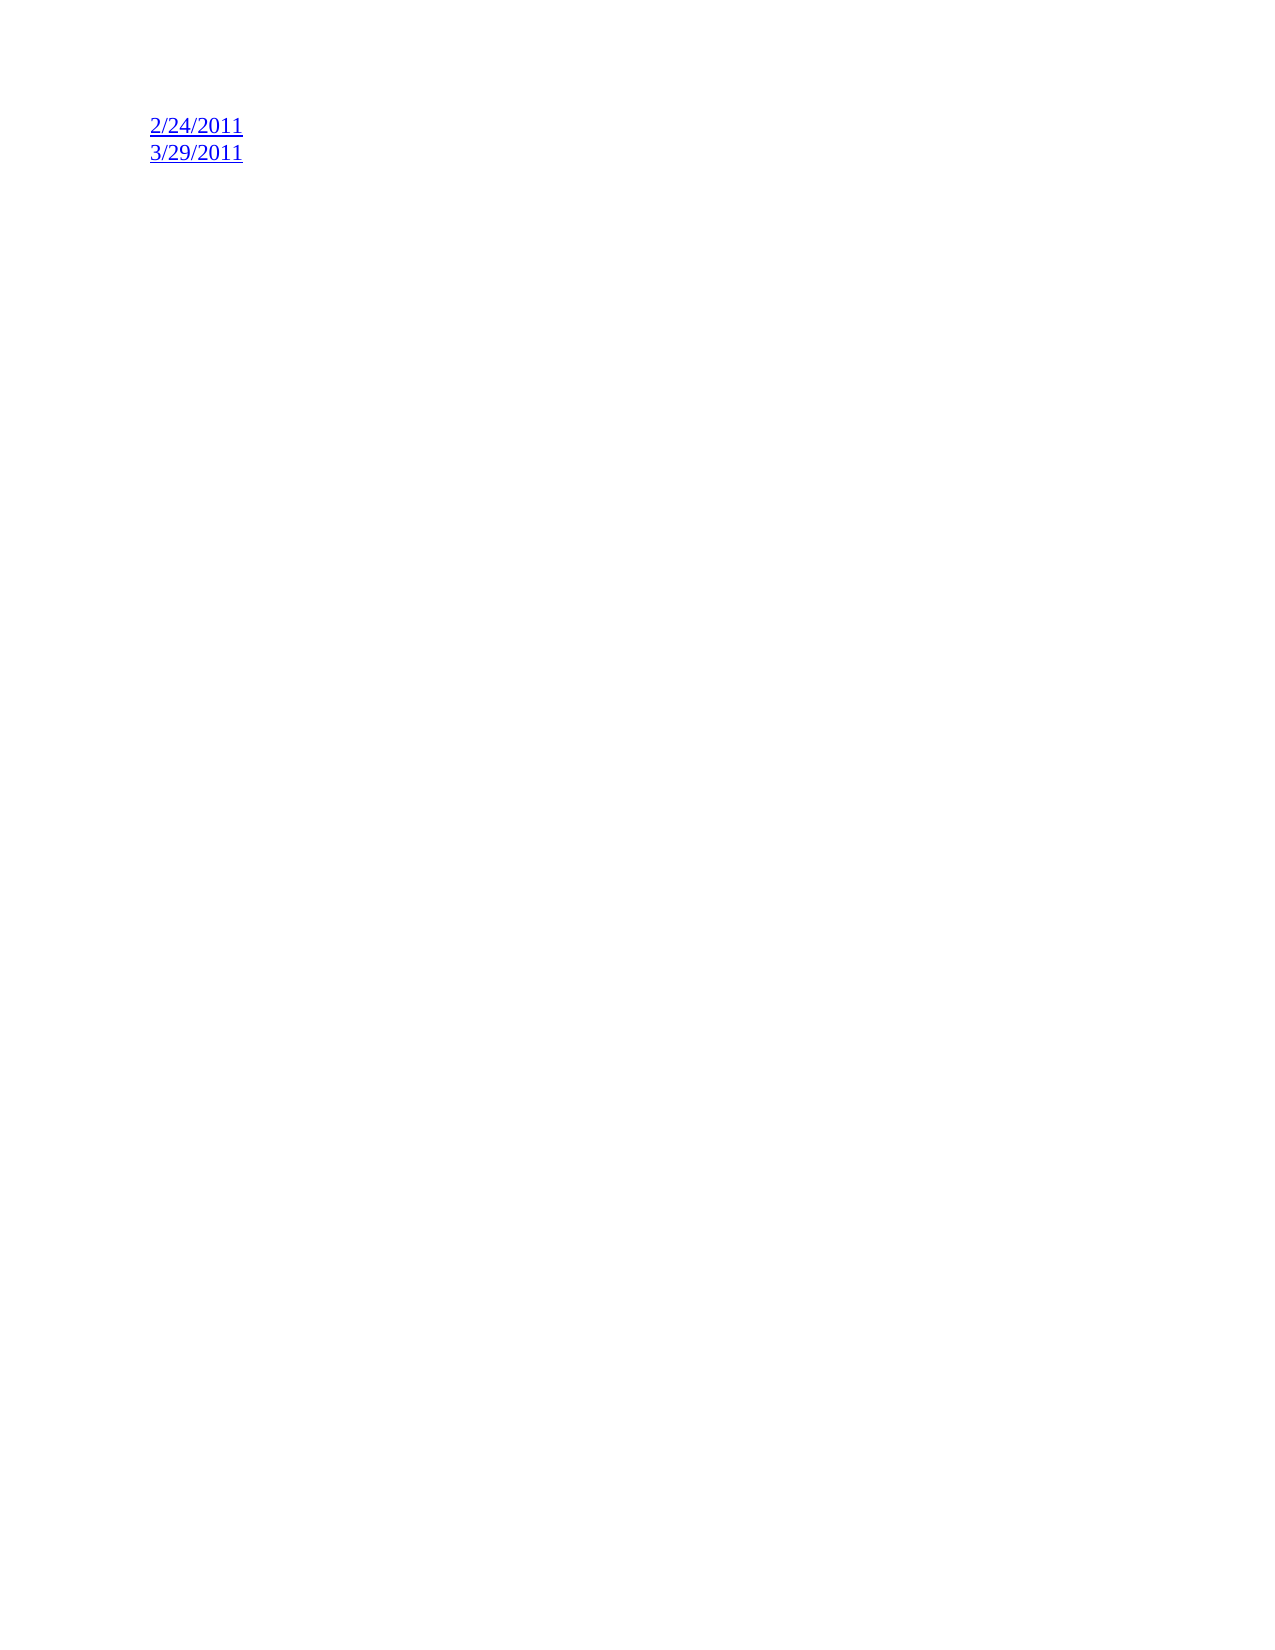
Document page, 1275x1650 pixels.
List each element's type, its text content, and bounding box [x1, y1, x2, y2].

text 2/24/2011 [150, 112, 1125, 139]
text 3/29/2011 [150, 139, 1125, 165]
